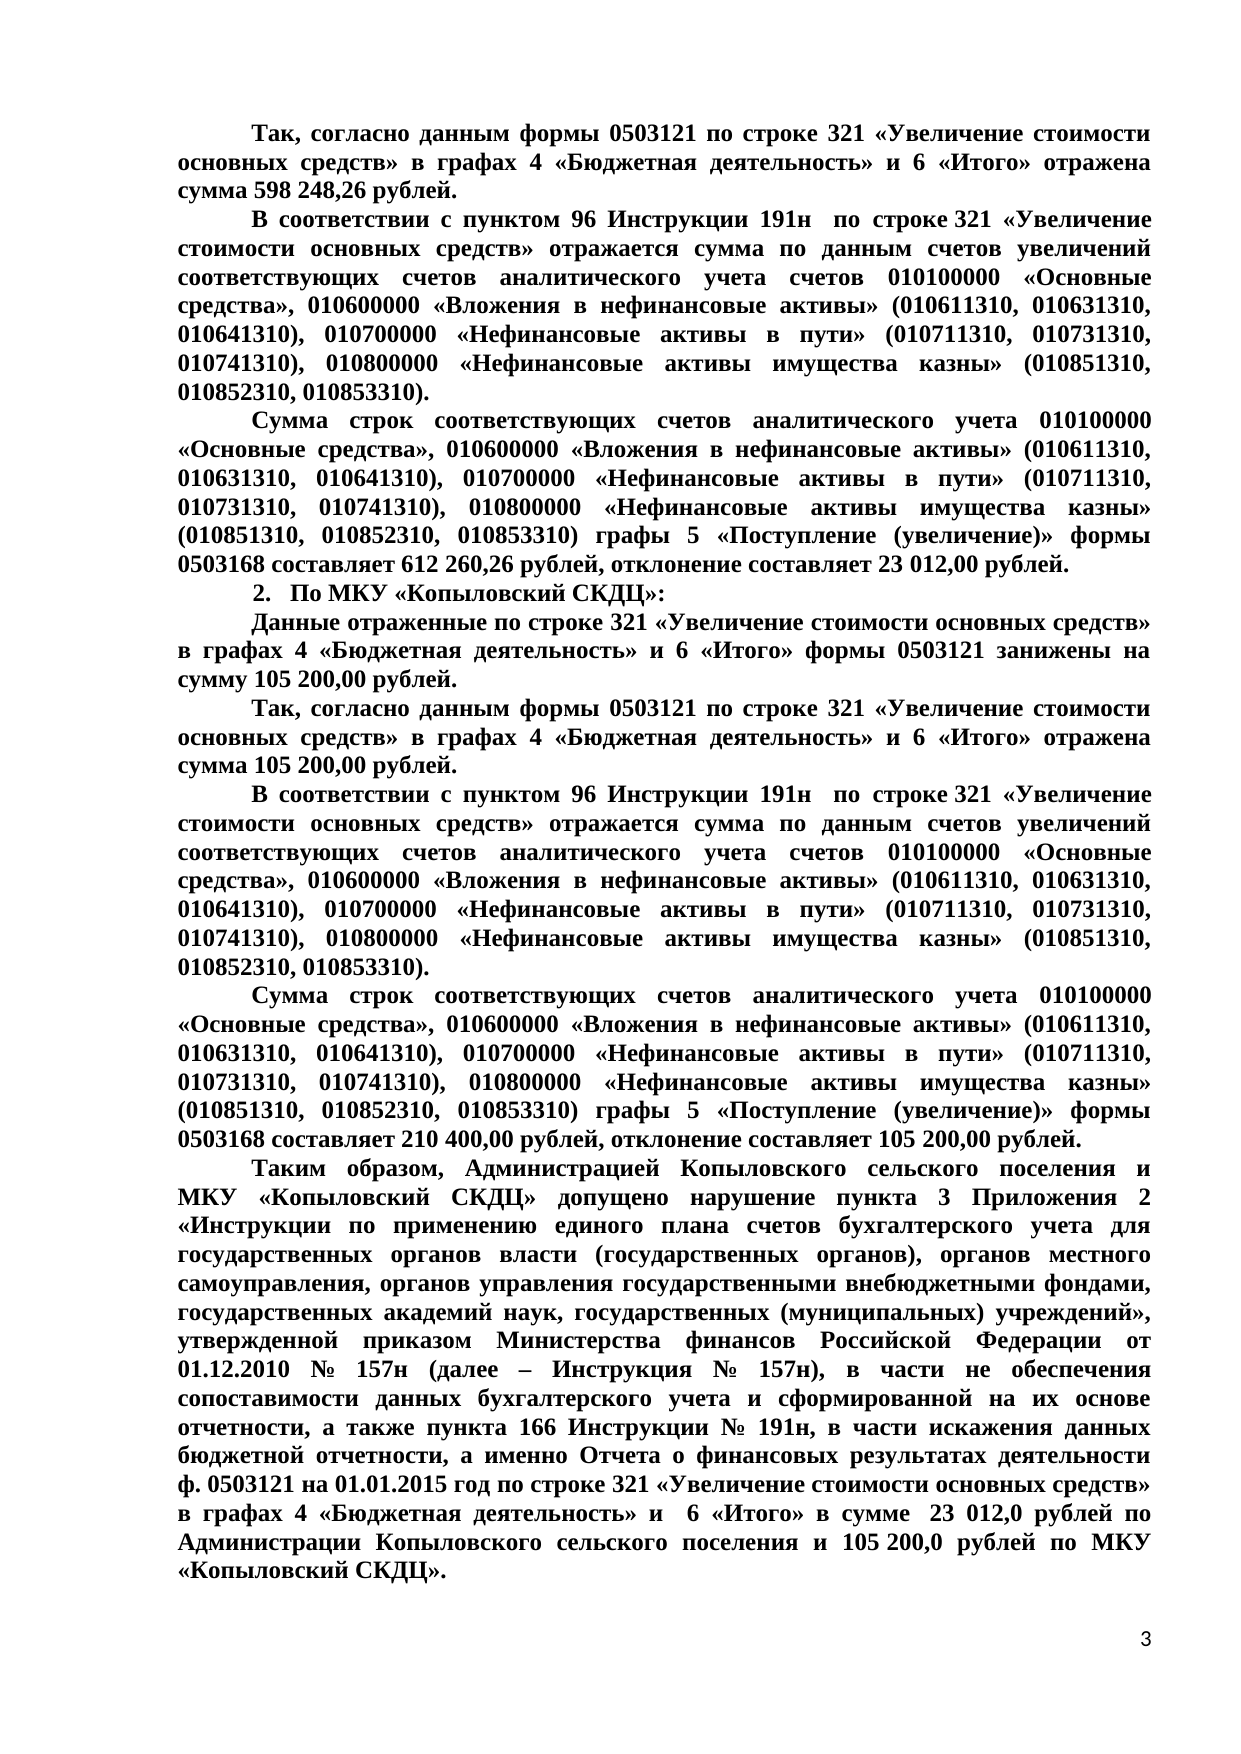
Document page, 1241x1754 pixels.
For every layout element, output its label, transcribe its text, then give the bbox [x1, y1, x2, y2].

text Сумма строк соответствующих счетов аналитического учета 010100000 «Основные средства», 010600000 «Вложения в нефинансовые активы» (010611310, 010631310, 010641310), 010700000 «Нефинансовые активы в пути» (010711310, 010731310, 010741310), 010800000 «Нефинансовые активы имущества казны» (010851310, 010852310, 010853310) графы 5 «Поступление (увеличение)» формы 0503168 составляет 612 260,26 рублей, отклонение составляет 23 012,00 рублей. [177, 406, 1152, 578]
text Таким образом, Администрацией Копыловского сельского поселения и МКУ «Копыловский СКДЦ» допущено нарушение пункта 3 Приложения 2 «Инструкции по применению единого плана счетов бухгалтерского учета для государственных органов власти (государственных органов), органов местного самоуправления, органов управления государственными внебюджетными фондами, государственных академий наук, государственных (муниципальных) учреждений», утвержденной приказом Министерства финансов Российской Федерации от 01.12.2010 № 157н (далее – Инструкция № 157н), в части не обеспечения сопоставимости данных бухгалтерского учета и сформированной на их основе отчетности, а также пункта 166 Инструкции № 191н, в части искажения данных бюджетной отчетности, а именно Отчета о финансовых результатах деятельности ф. 0503121 на 01.01.2015 год по строке 321 «Увеличение стоимости основных средств» в графах 4 «Бюджетная деятельность» и 6 «Итого» в сумме 23 012,0 рублей по Администрации Копыловского сельского поселения и 105 200,0 рублей по МКУ «Копыловский СКДЦ». [177, 1153, 1152, 1584]
list Данные отраженные по строке 321 «Увеличение стоимости основных средств» в графах 4 «Бюджетная деятельность» и 6 «Итого» формы 0503121 занижены на сумму 105 200,00 рублей. [177, 607, 1152, 693]
list По МКУ «Копыловский СКДЦ»: [252, 578, 1152, 607]
text В соответствии с пунктом 96 Инструкции 191н по строке 321 «Увеличение стоимости основных средств» отражается сумма по данным счетов увеличений соответствующих счетов аналитического учета счетов 010100000 «Основные средства», 010600000 «Вложения в нефинансовые активы» (010611310, 010631310, 010641310), 010700000 «Нефинансовые активы в пути» (010711310, 010731310, 010741310), 010800000 «Нефинансовые активы имущества казны» (010851310, 010852310, 010853310). [177, 204, 1152, 406]
text Так, согласно данным формы 0503121 по строке 321 «Увеличение стоимости основных средств» в графах 4 «Бюджетная деятельность» и 6 «Итого» отражена сумма 598 248,26 рублей. [177, 118, 1152, 204]
list Сумма строк соответствующих счетов аналитического учета 010100000 «Основные средства», 010600000 «Вложения в нефинансовые активы» (010611310, 010631310, 010641310), 010700000 «Нефинансовые активы в пути» (010711310, 010731310, 010741310), 010800000 «Нефинансовые активы имущества казны» (010851310, 010852310, 010853310) графы 5 «Поступление (увеличение)» формы 0503168 составляет 210 400,00 рублей, отклонение составляет 105 200,00 рублей. [177, 981, 1152, 1153]
list В соответствии с пунктом 96 Инструкции 191н по строке 321 «Увеличение стоимости основных средств» отражается сумма по данным счетов увеличений соответствующих счетов аналитического учета счетов 010100000 «Основные средства», 010600000 «Вложения в нефинансовые активы» (010611310, 010631310, 010641310), 010700000 «Нефинансовые активы в пути» (010711310, 010731310, 010741310), 010800000 «Нефинансовые активы имущества казны» (010851310, 010852310, 010853310). [177, 779, 1152, 981]
list Так, согласно данным формы 0503121 по строке 321 «Увеличение стоимости основных средств» в графах 4 «Бюджетная деятельность» и 6 «Итого» отражена сумма 105 200,00 рублей. [177, 693, 1152, 779]
